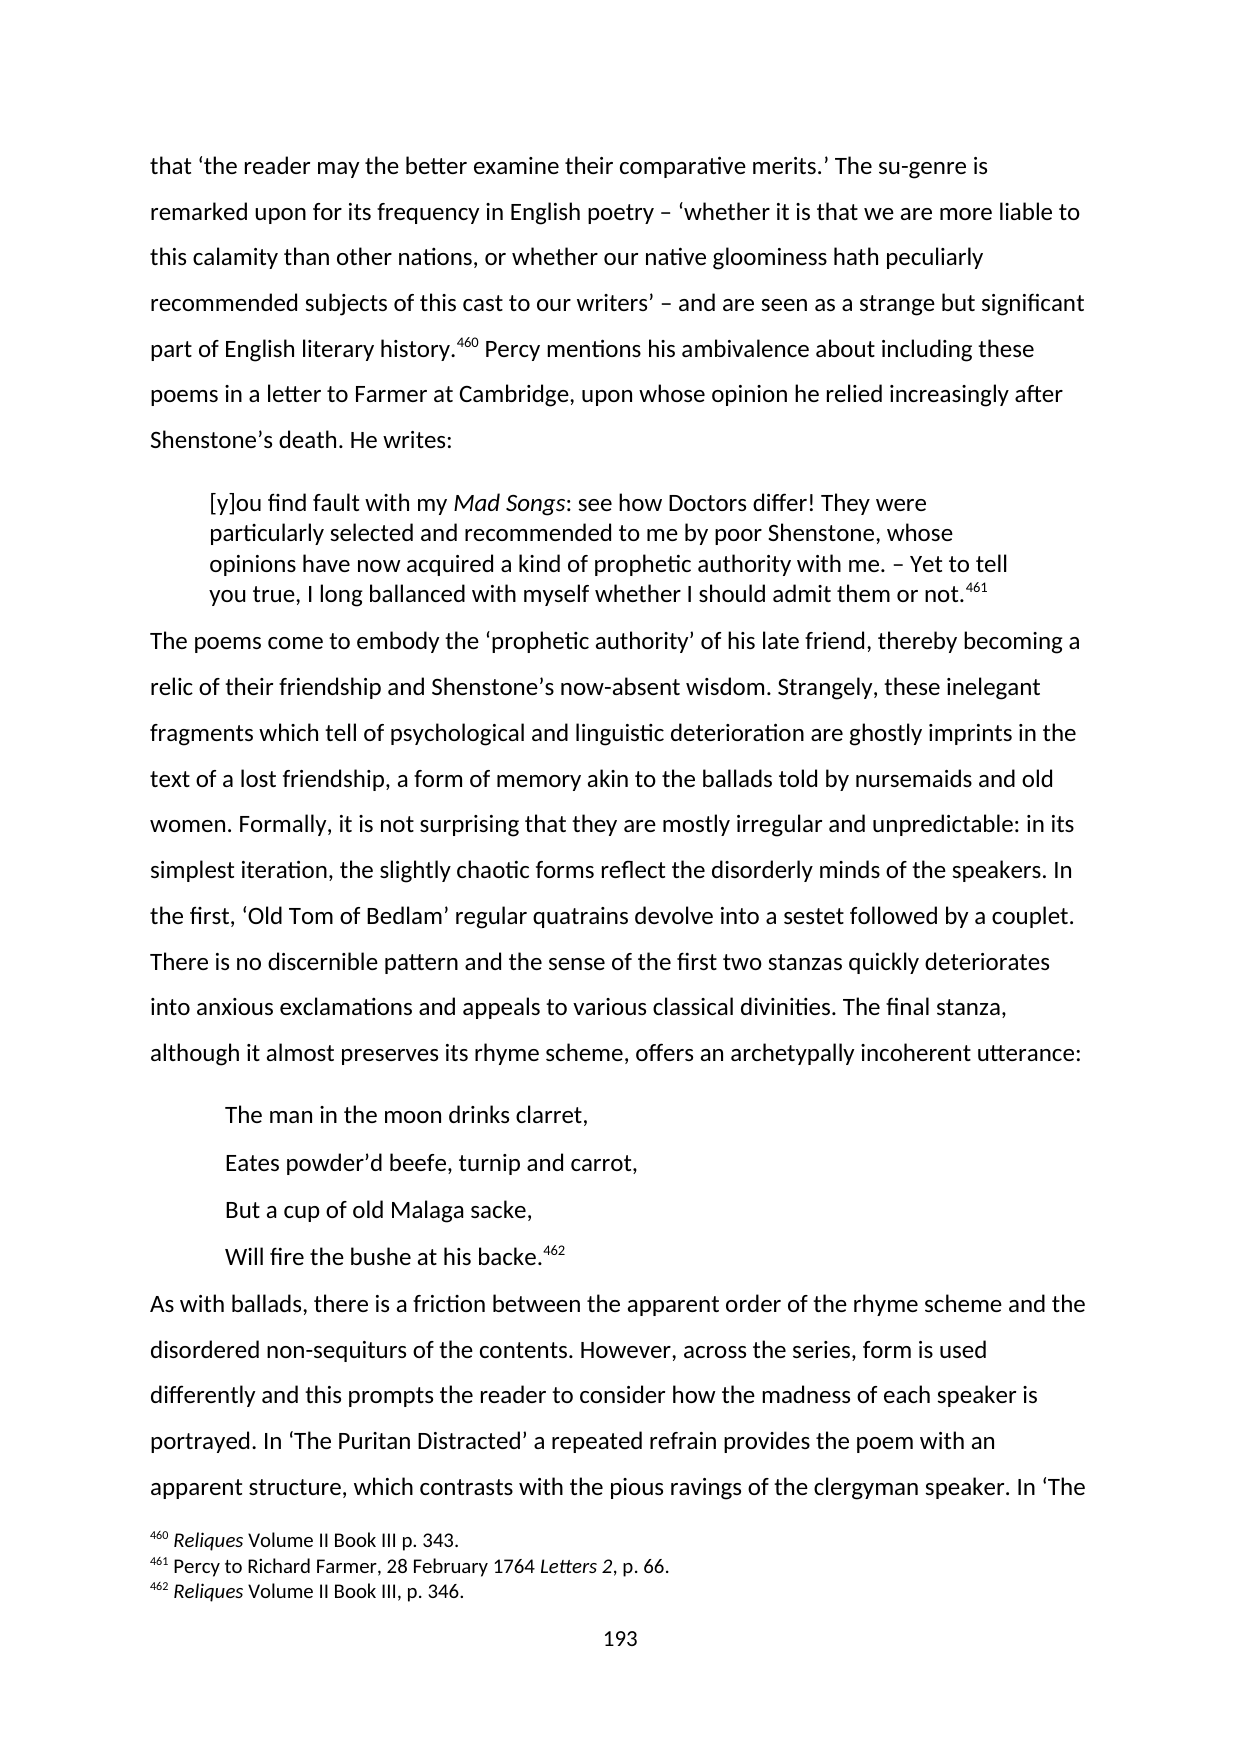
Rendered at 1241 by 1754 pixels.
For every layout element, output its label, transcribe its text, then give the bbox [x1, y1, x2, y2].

text The man in the moon drinks clarret, [150, 1099, 1090, 1130]
text Eates powder’d beefe, turnip and carrot, [150, 1147, 1090, 1177]
text [y]ou find fault with my Mad Songs: see how Doctors differ! They were particularly selected and recommended to me by poor Shenstone, whose opinions have now acquired a kind of prophetic authority with me. – Yet to tell you true, I long ballanced with myself whether I should admit them or not. [209, 487, 1031, 609]
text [150, 1288, 1090, 1502]
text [150, 150, 1090, 455]
text The poems come to embody the ‘prophetic authority’ of his late friend, thereby becoming a relic of their friendship and Shenstone’s now-absent wisdom. Strangely, these inelegant fragments which tell of psychological and linguistic deterioration are ghostly imprints in the text of a lost friendship, a form of memory akin to the ballads told by nursemaids and old women. Formally, it is not surprising that they are mostly irregular and unpredictable: in its simplest iteration, the slightly chaotic forms reflect the disorderly minds of the speakers. In the first, ‘Old Tom of Bedlam’ regular quatrains devolve into a sestet followed by a couplet. There is no discernible pattern and the sense of the first two stanzas quickly deteriorates into anxious exclamations and appeals to various classical divinities. The final stanza, although it almost preserves its rhyme scheme, offers an archetypally incoherent utterance: [150, 626, 1090, 1068]
text Will fire the bushe at his backe. [150, 1241, 1090, 1272]
text But a cup of old Malaga sacke, [150, 1194, 1090, 1224]
